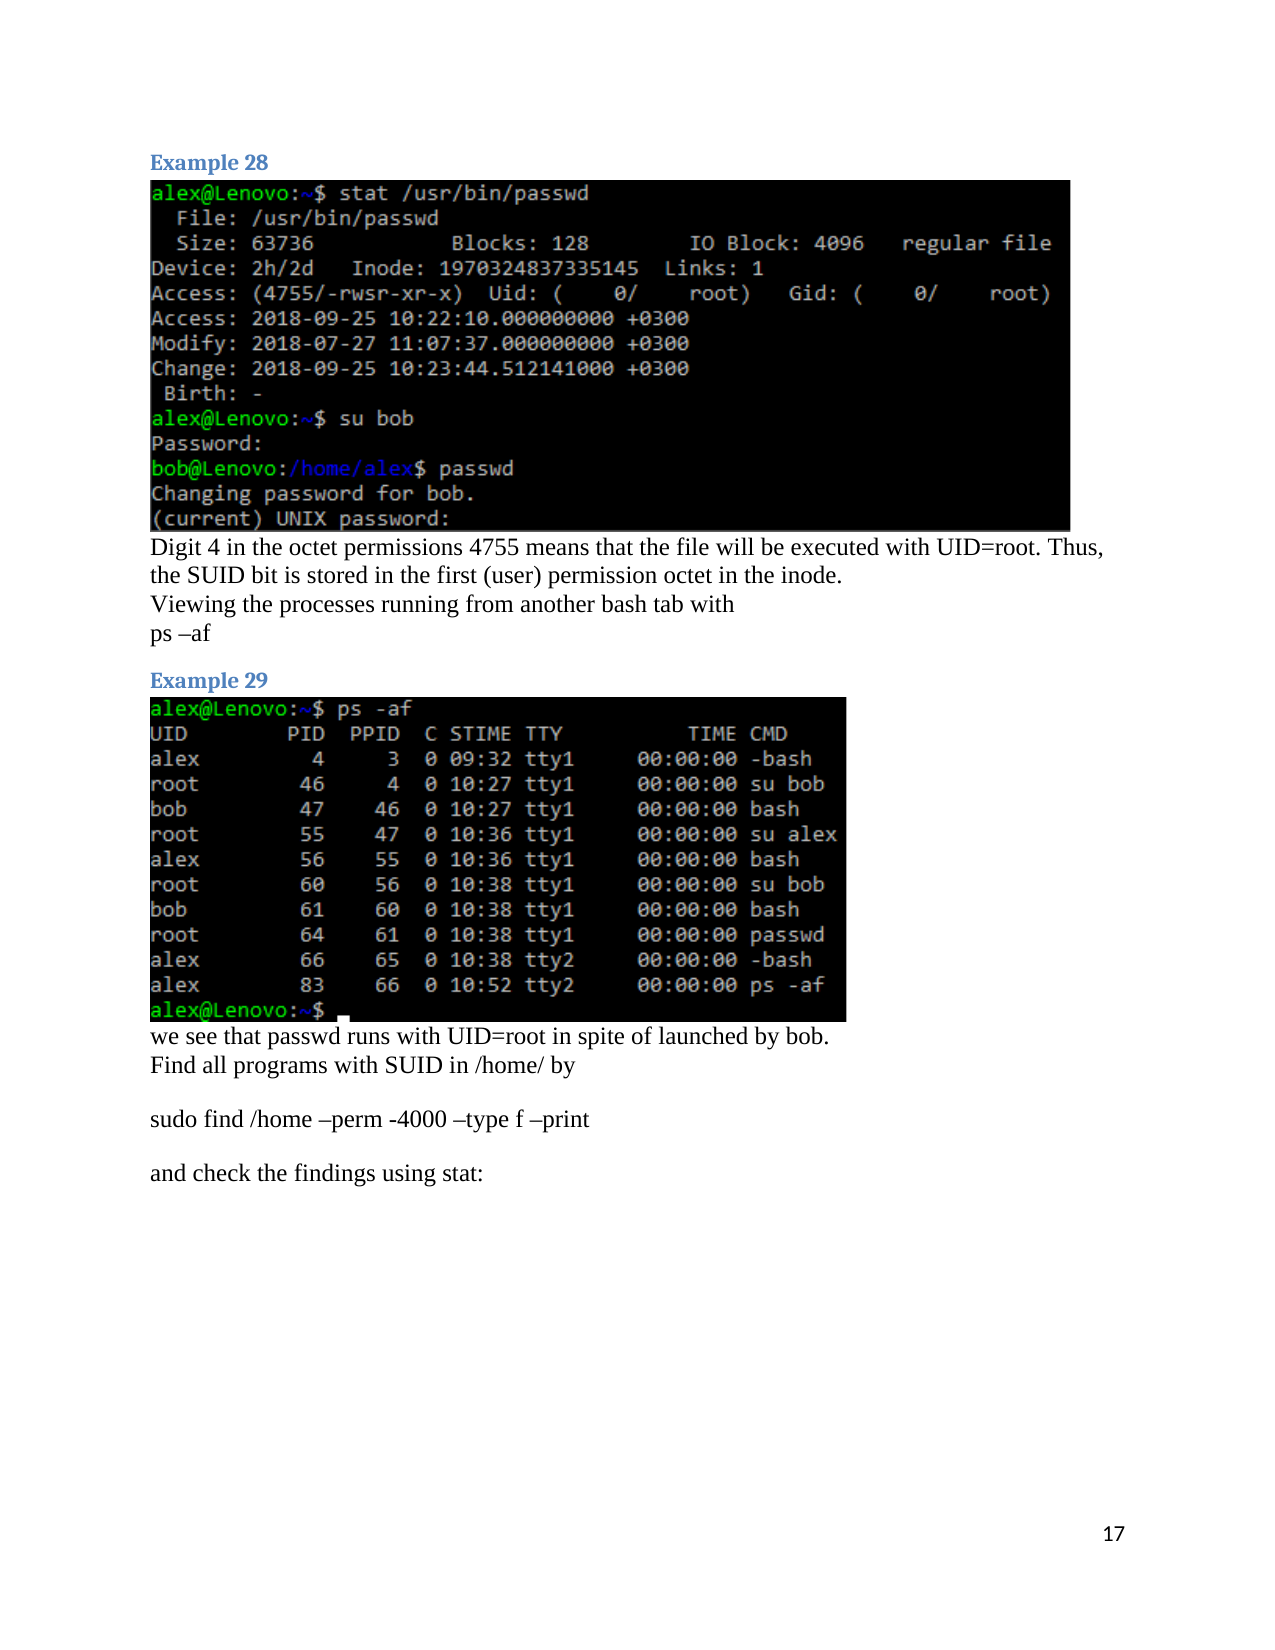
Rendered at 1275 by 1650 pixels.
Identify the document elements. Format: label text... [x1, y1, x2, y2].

text Find all programs with SUID in /home/ by [150, 1050, 1125, 1079]
text we see that passwd runs with UID=root in spite of launched by bob. [150, 1021, 1125, 1050]
subtitle Example 28 [150, 150, 1125, 176]
subtitle Example 29 [150, 668, 1125, 694]
text and check the findings using stat: [150, 1158, 1125, 1186]
text ps –af [150, 618, 1125, 647]
picture [150, 697, 847, 1022]
picture [150, 180, 1071, 532]
text sudo find /home –perm -4000 –type f –print [150, 1104, 1125, 1133]
text Viewing the processes running from another bash tab with [150, 589, 1125, 618]
text Digit 4 in the octet permissions 4755 means that the file will be executed with UID=root. Thus, the SUID bit is stored in the first (user) permission octet in the inode. [150, 532, 1125, 589]
